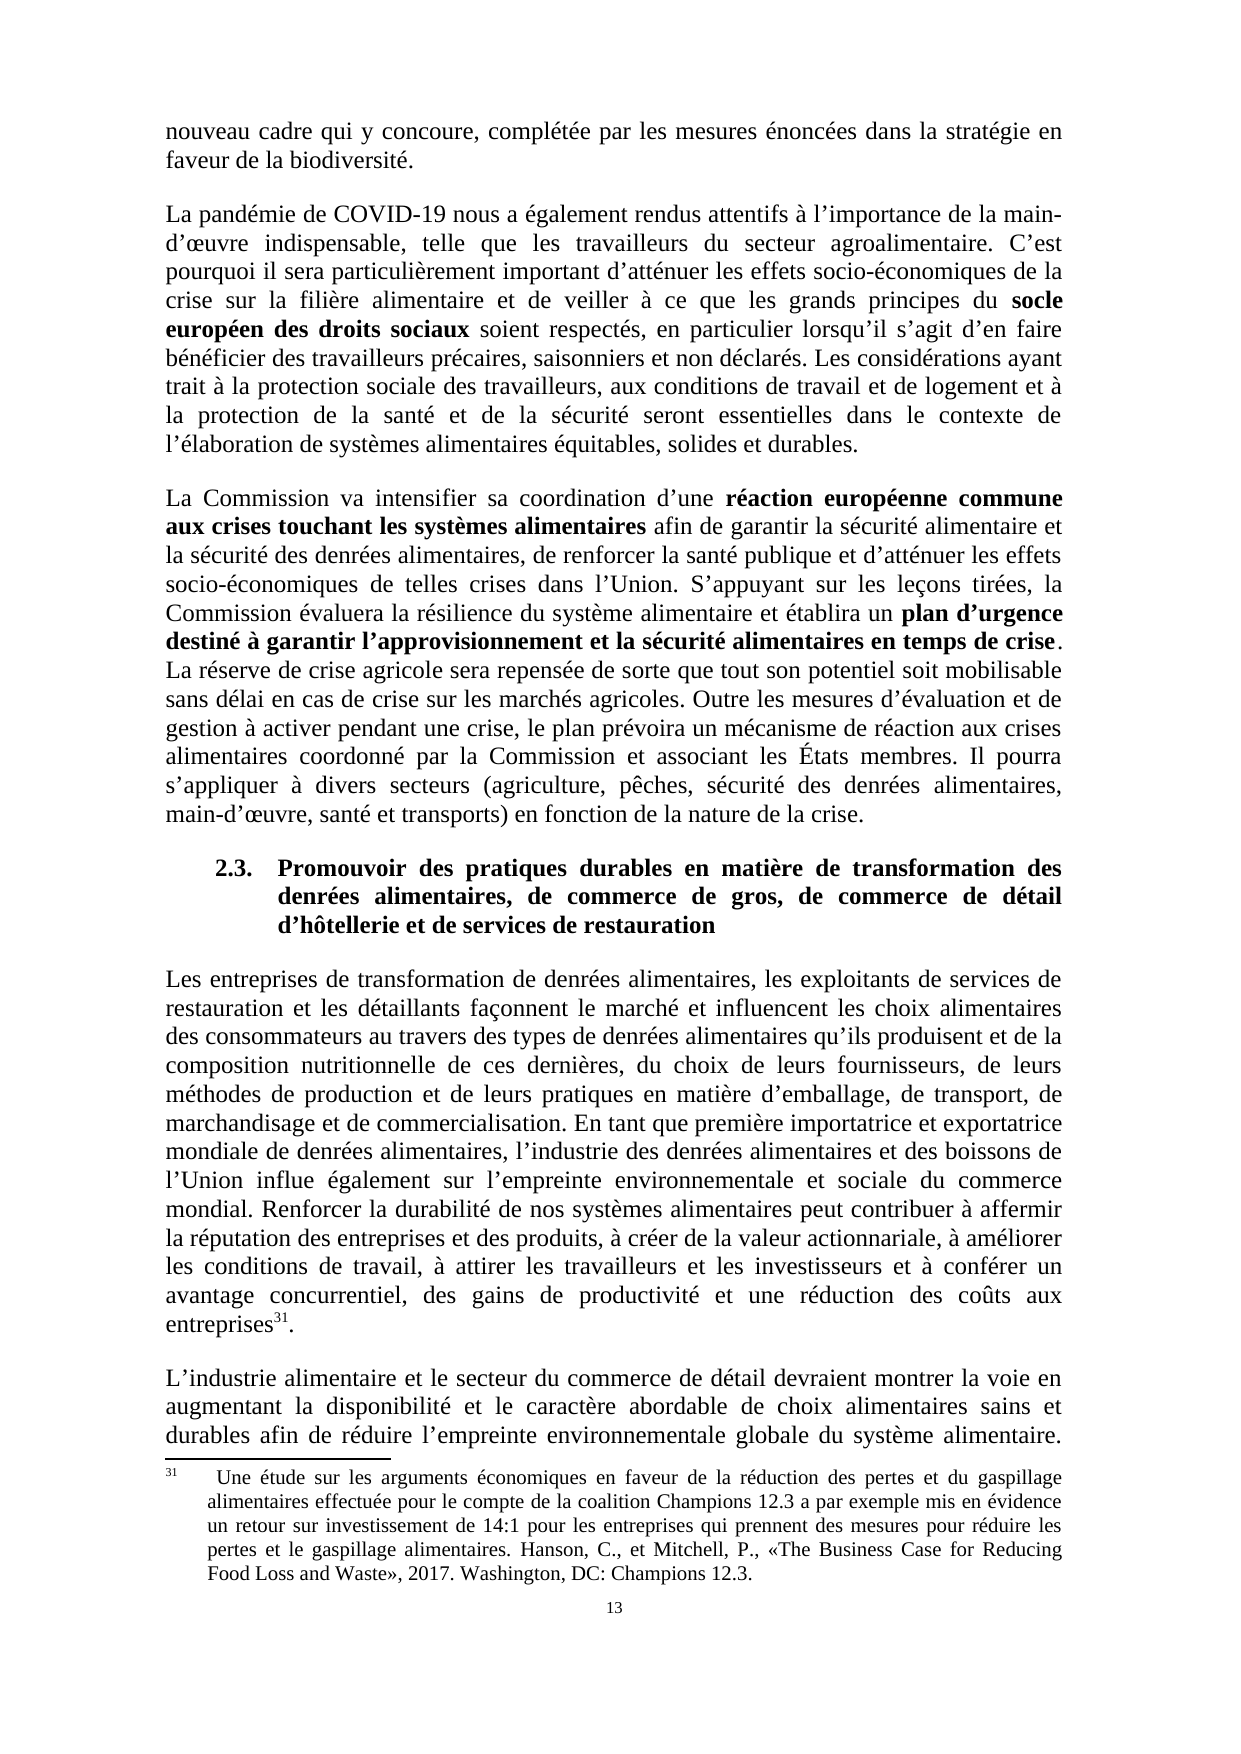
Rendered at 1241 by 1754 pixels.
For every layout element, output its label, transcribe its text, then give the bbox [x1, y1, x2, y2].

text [165, 1363, 1063, 1449]
text La pandémie de COVID-19 nous a également rendus attentifs à l’importance de la main-d’œuvre indispensable, telle que les travailleurs du secteur agroalimentaire. C’est pourquoi il sera particulièrement important d’atténuer les effets socio-économiques de la crise sur la filière alimentaire et de veiller à ce que les grands principes du socle européen des droits sociaux soient respectés, en particulier lorsqu’il s’agit d’en faire bénéficier des travailleurs précaires, saisonniers et non déclarés. Les considérations ayant trait à la protection sociale des travailleurs, aux conditions de travail et de logement et à la protection de la santé et de la sécurité seront essentielles dans le contexte de l’élaboration de systèmes alimentaires équitables, solides et durables. [165, 199, 1063, 458]
subtitle Promouvoir des pratiques durables en matière de transformation des denrées alimentaires, de commerce de gros, de commerce de détail d’hôtellerie et de services de restauration [215, 853, 1063, 939]
text Les entreprises de transformation de denrées alimentaires, les exploitants de services de restauration et les détaillants façonnent le marché et influencent les choix alimentaires des consommateurs au travers des types de denrées alimentaires qu’ils produisent et de la composition nutritionnelle de ces dernières, du choix de leurs fournisseurs, de leurs méthodes de production et de leurs pratiques en matière d’emballage, de transport, de marchandisage et de commercialisation. En tant que première importatrice et exportatrice mondiale de denrées alimentaires, l’industrie des denrées alimentaires et des boissons de l’Union influe également sur l’empreinte environnementale et sociale du commerce mondial. Renforcer la durabilité de nos systèmes alimentaires peut contribuer à affermir la réputation des entreprises et des produits, à créer de la valeur actionnariale, à améliorer les conditions de travail, à attirer les travailleurs et les investisseurs et à conférer un avantage concurrentiel, des gains de productivité et une réduction des coûts aux entreprises. [165, 964, 1063, 1338]
text La Commission va intensifier sa coordination d’une réaction européenne commune aux crises touchant les systèmes alimentaires afin de garantir la sécurité alimentaire et la sécurité des denrées alimentaires, de renforcer la santé publique et d’atténuer les effets socio-économiques de telles crises dans l’Union. S’appuyant sur les leçons tirées, la Commission évaluera la résilience du système alimentaire et établira un plan d’urgence destiné à garantir l’approvisionnement et la sécurité alimentaires en temps de crise. La réserve de crise agricole sera repensée de sorte que tout son potentiel soit mobilisable sans délai en cas de crise sur les marchés agricoles. Outre les mesures d’évaluation et de gestion à activer pendant une crise, le plan prévoira un mécanisme de réaction aux crises alimentaires coordonné par la Commission et associant les États membres. Il pourra s’appliquer à divers secteurs (agriculture, pêches, sécurité des denrées alimentaires, main-d’œuvre, santé et transports) en fonction de la nature de la crise. [165, 483, 1063, 828]
